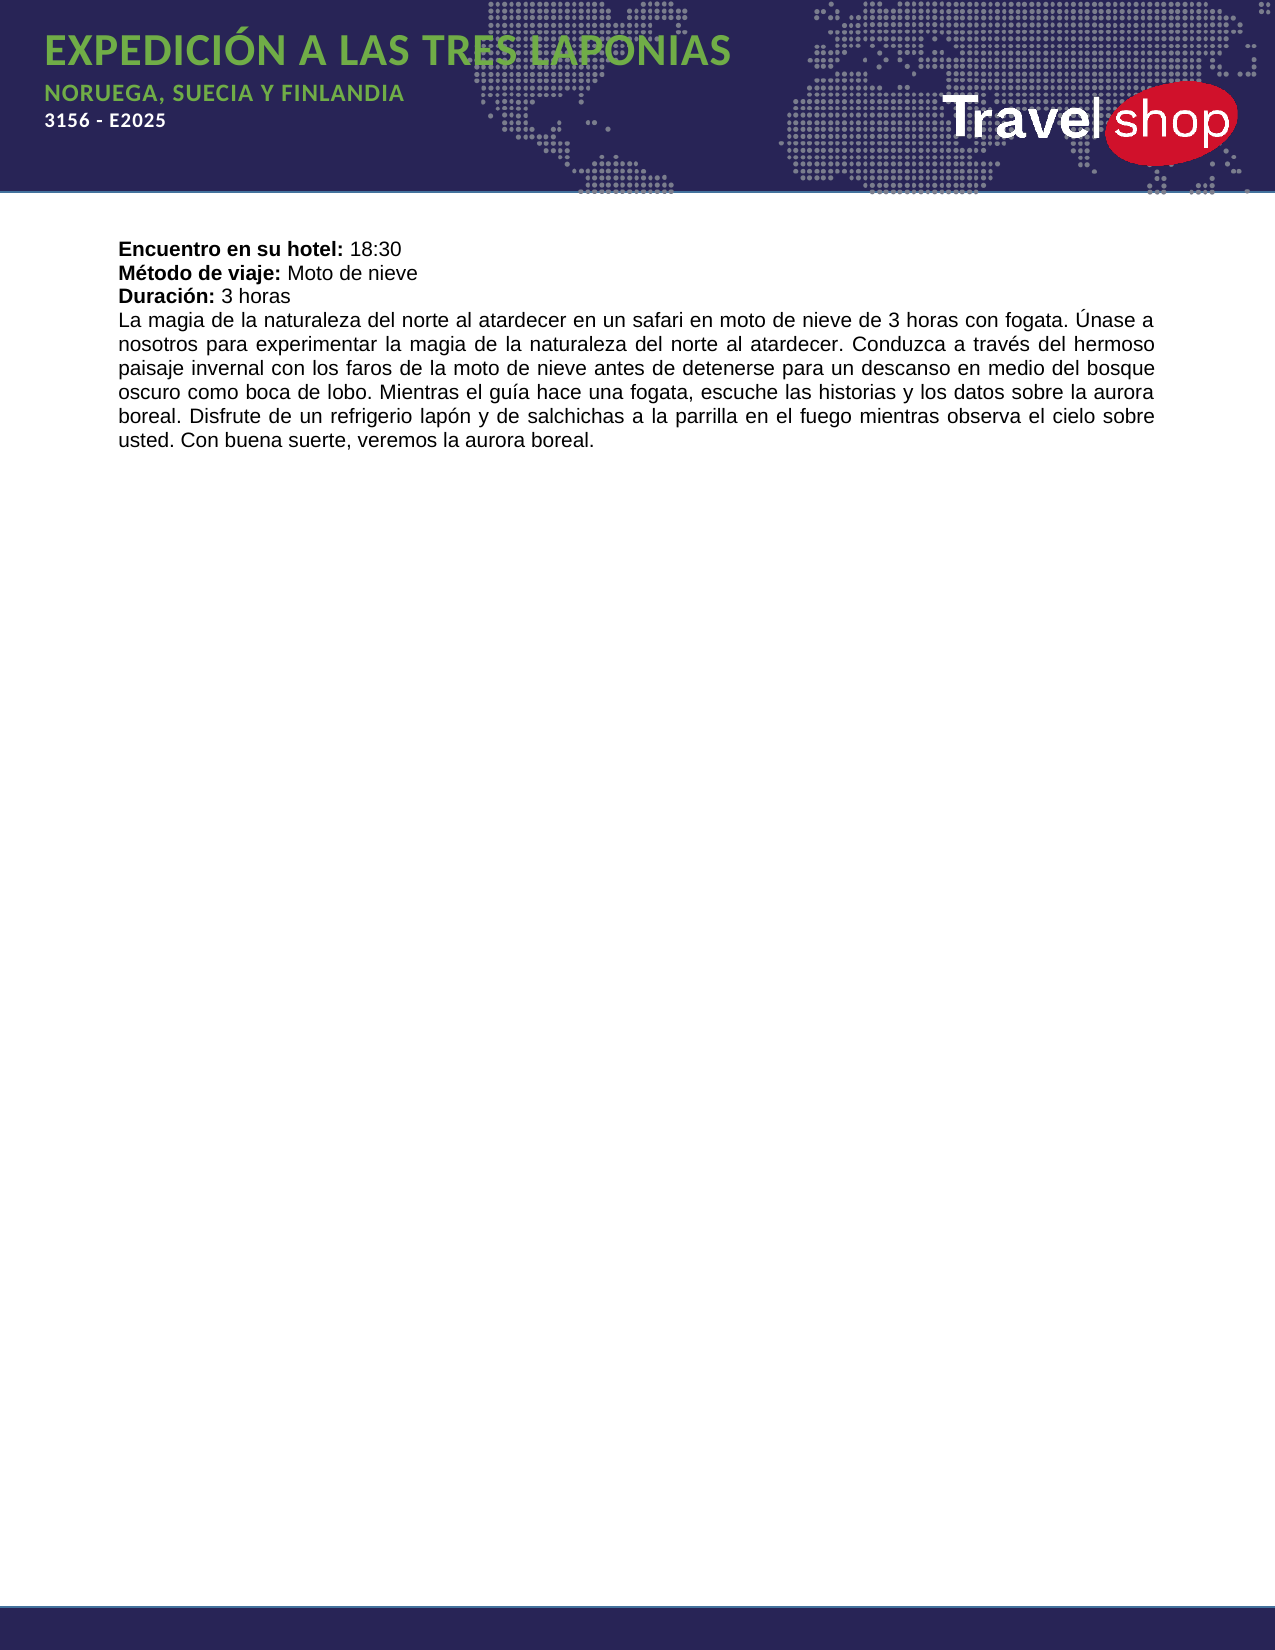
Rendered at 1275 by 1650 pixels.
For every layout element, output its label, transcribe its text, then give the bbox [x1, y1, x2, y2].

text Encuentro en su hotel: 18:30 [118, 236, 1157, 260]
text Método de viaje: Moto de nieve [118, 260, 1157, 284]
text La magia de la naturaleza del norte al atardecer en un safari en moto de nieve de 3 horas con fogata. Únase a nosotros para experimentar la magia de la naturaleza del norte al atardecer. Conduzca a través del hermoso paisaje invernal con los faros de la moto de nieve antes de detenerse para un descanso en medio del bosque oscuro como boca de lobo. Mientras el guía hace una fogata, escuche las historias y los datos sobre la aurora boreal. Disfrute de un refrigerio lapón y de salchichas a la parrilla en el fuego mientras observa el cielo sobre usted. Con buena suerte, veremos la aurora boreal. [118, 308, 1157, 452]
picture [942, 81, 1238, 166]
text Duración: 3 horas [118, 284, 1157, 308]
